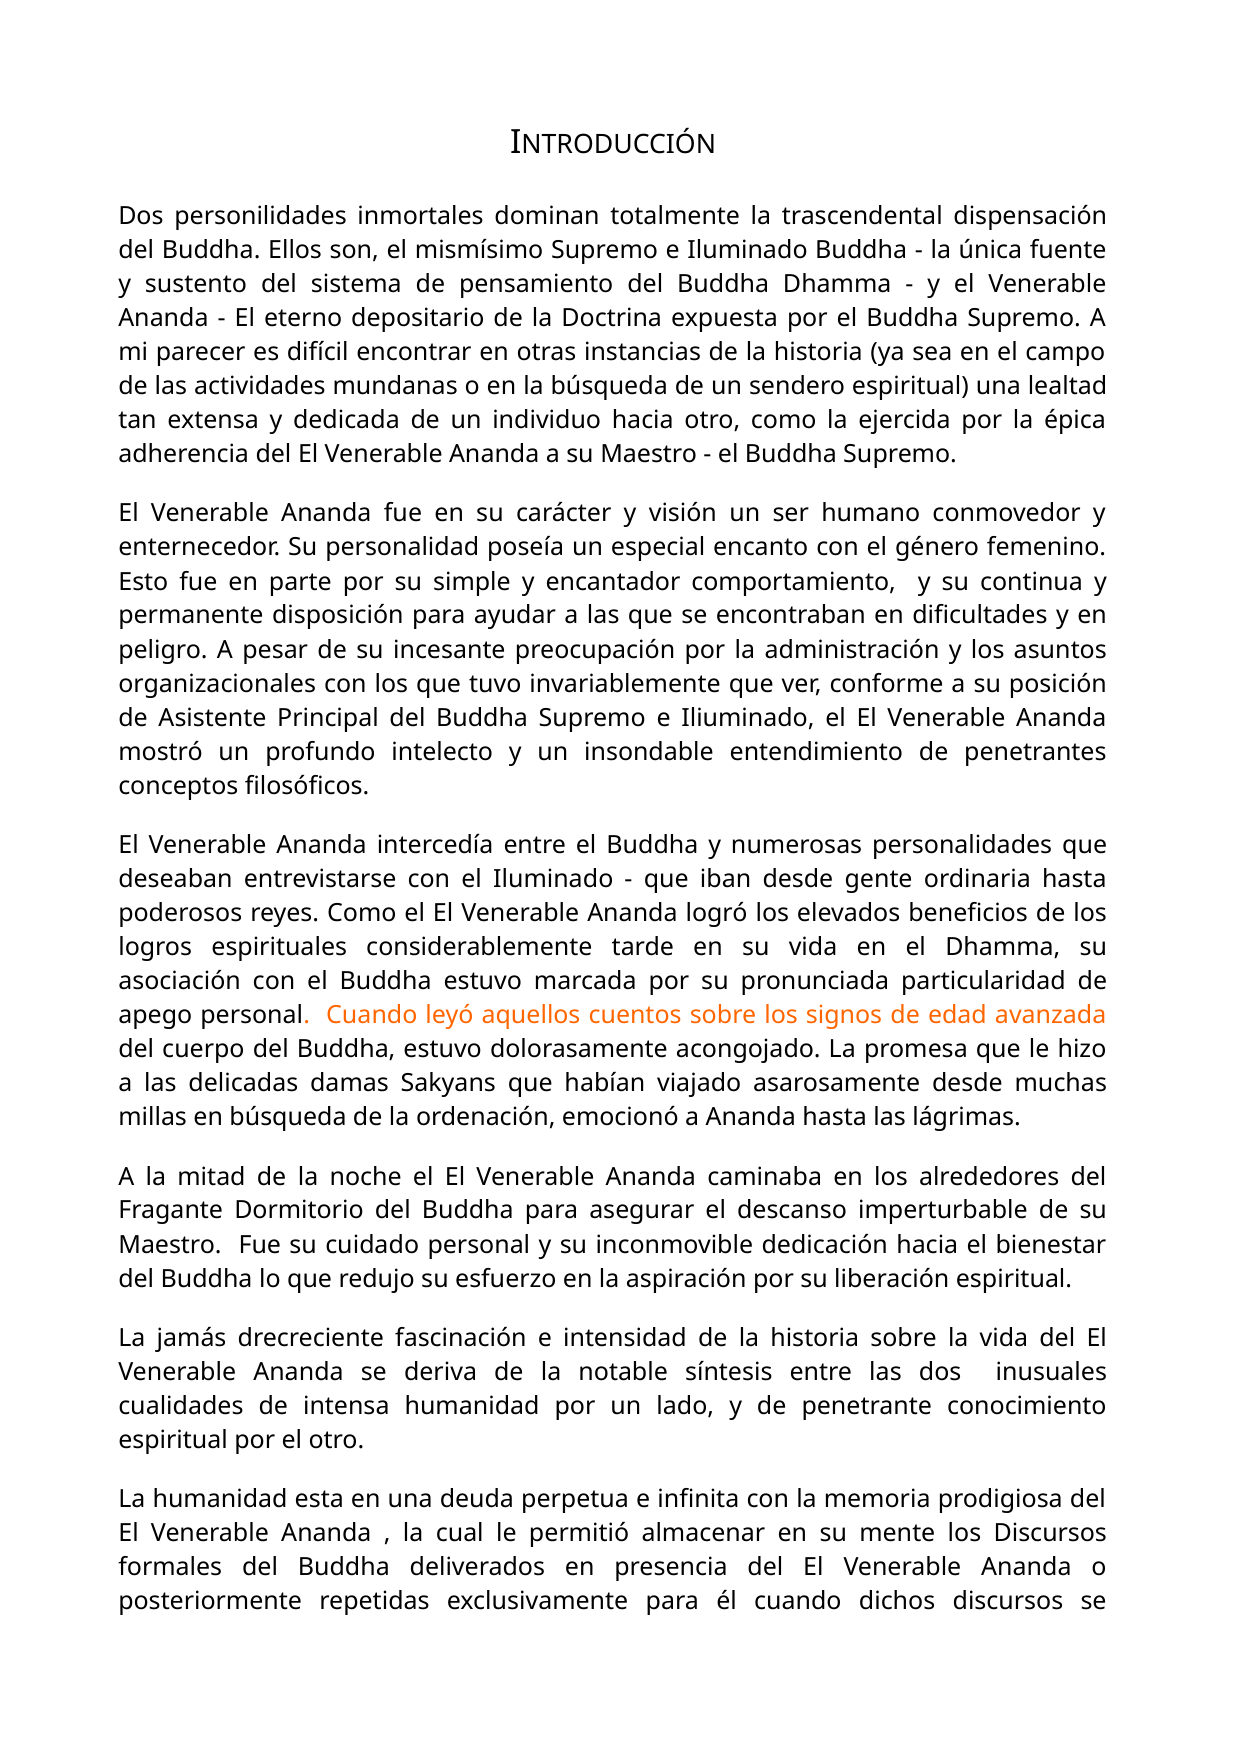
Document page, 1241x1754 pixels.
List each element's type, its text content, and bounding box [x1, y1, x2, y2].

text El Venerable Ananda intercedía entre el Buddha y numerosas personalidades que deseaban entrevistarse con el Iluminado - que iban desde gente ordinaria hasta poderosos reyes. Como el El Venerable Ananda logró los elevados beneficios de los logros espirituales considerablemente tarde en su vida en el Dhamma, su asociación con el Buddha estuvo marcada por su pronunciada particularidad de apego personal. Cuando leyó aquellos cuentos sobre los signos de edad avanzada del cuerpo del Buddha, estuvo dolorasamente acongojado. La promesa que le hizo a las delicadas damas Sakyans que habían viajado asarosamente desde muchas millas en búsqueda de la ordenación, emocionó a Ananda hasta las lágrimas. [118, 827, 1108, 1133]
text Introducción [118, 118, 1108, 163]
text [118, 1481, 1108, 1617]
text A la mitad de la noche el El Venerable Ananda caminaba en los alrededores del Fragante Dormitorio del Buddha para asegurar el descanso imperturbable de su Maestro. Fue su cuidado personal y su inconmovible dedicación hacia el bienestar del Buddha lo que redujo su esfuerzo en la aspiración por su liberación espiritual. [118, 1158, 1108, 1294]
text La jamás drecreciente fascinación e intensidad de la historia sobre la vida del El Venerable Ananda se deriva de la notable síntesis entre las dos inusuales cualidades de intensa humanidad por un lado, y de penetrante conocimiento espiritual por el otro. [118, 1319, 1108, 1456]
text Dos personilidades inmortales dominan totalmente la trascendental dispensación del Buddha. Ellos son, el mismísimo Supremo e Iluminado Buddha - la única fuente y sustento del sistema de pensamiento del Buddha Dhamma - y el Venerable Ananda - El eterno depositario de la Doctrina expuesta por el Buddha Supremo. A mi parecer es difícil encontrar en otras instancias de la historia (ya sea en el campo de las actividades mundanas o en la búsqueda de un sendero espiritual) una lealtad tan extensa y dedicada de un individuo hacia otro, como la ejercida por la épica adherencia del El Venerable Ananda a su Maestro - el Buddha Supremo. [118, 197, 1108, 470]
text El Venerable Ananda fue en su carácter y visión un ser humano conmovedor y enternecedor. Su personalidad poseía un especial encanto con el género femenino. Esto fue en parte por su simple y encantador comportamiento, y su continua y permanente disposición para ayudar a las que se encontraban en dificultades y en peligro. A pesar de su incesante preocupación por la administración y los asuntos organizacionales con los que tuvo invariablemente que ver, conforme a su posición de Asistente Principal del Buddha Supremo e Iliuminado, el El Venerable Ananda mostró un profundo intelecto y un insondable entendimiento de penetrantes conceptos filosóficos. [118, 495, 1108, 802]
